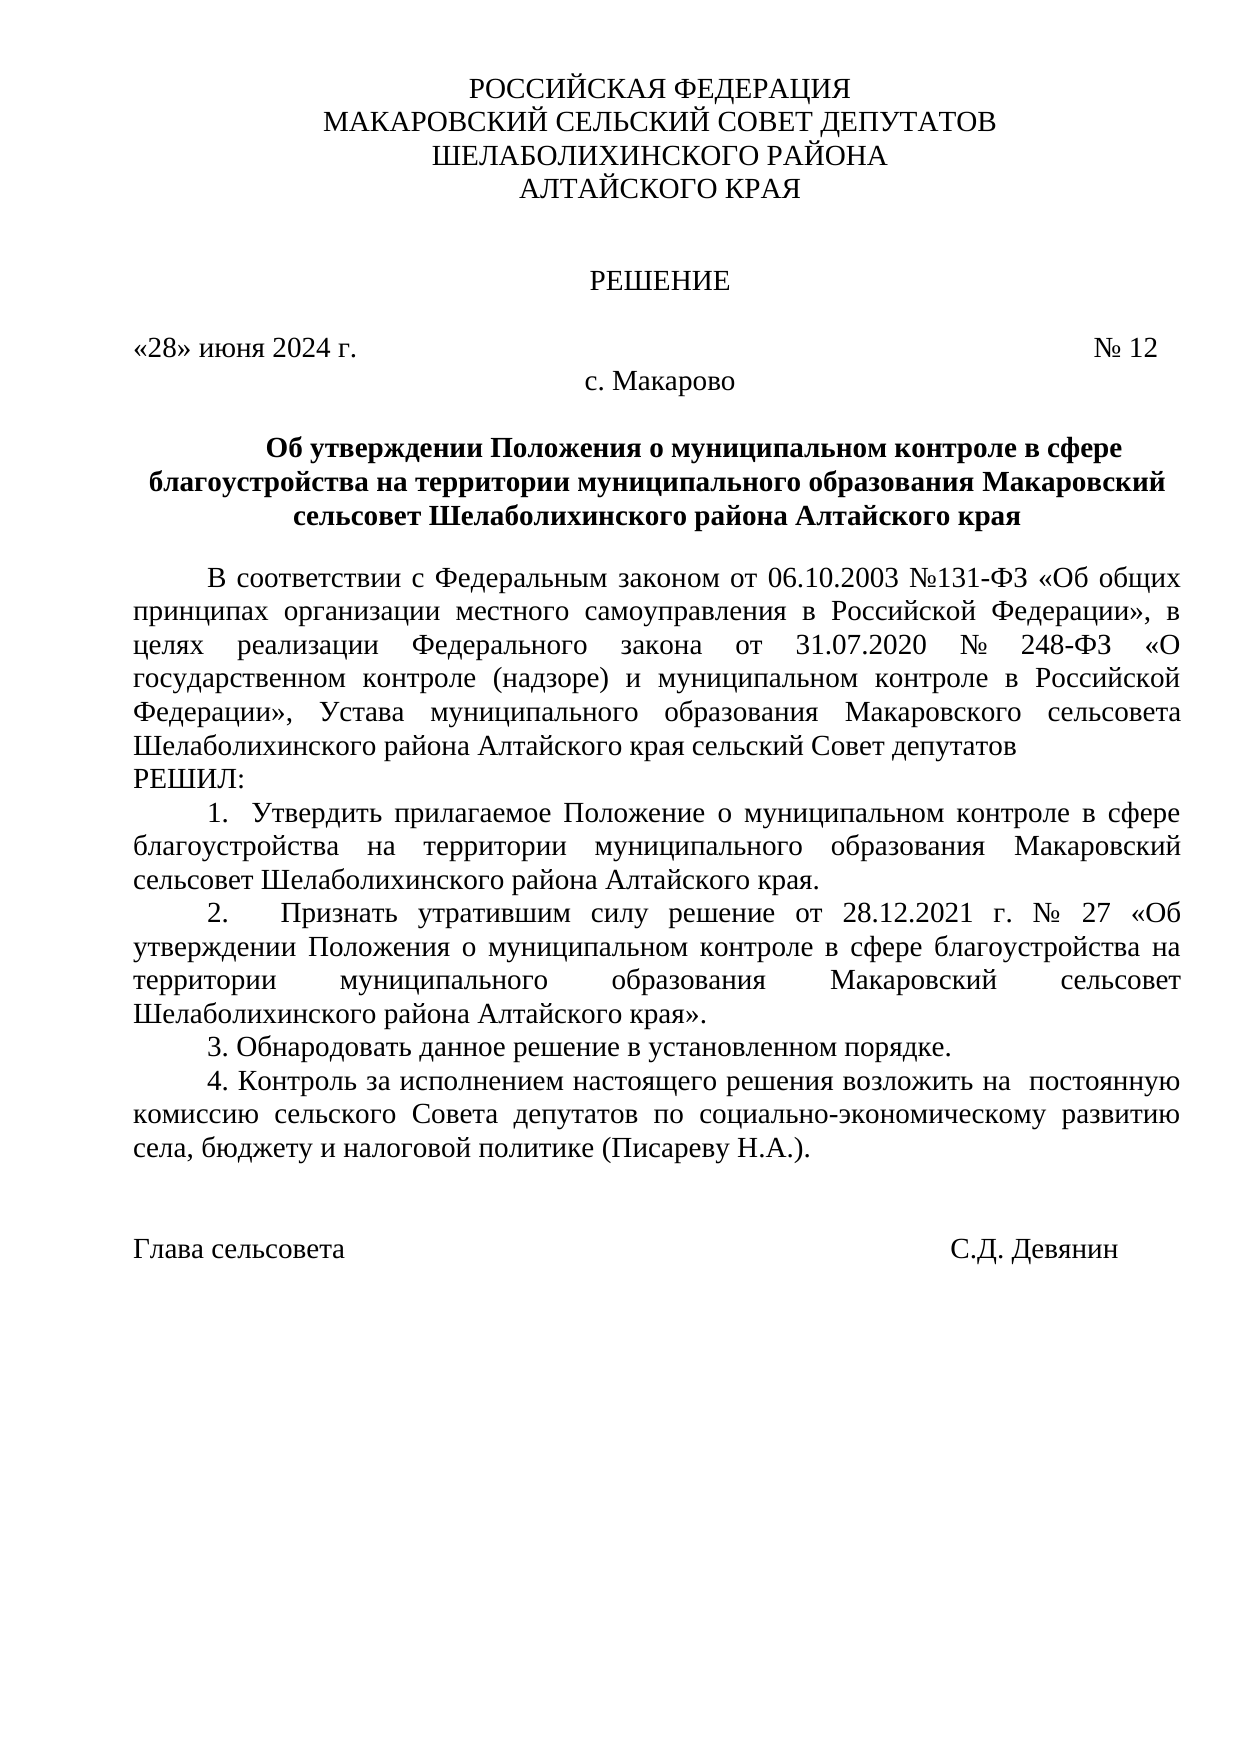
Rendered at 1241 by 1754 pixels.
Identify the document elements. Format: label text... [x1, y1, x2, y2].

text «28» июня 2024 г. № 12 [133, 330, 1187, 363]
text Об утверждении Положения о муниципальном контроле в сфере благоустройства на территории муниципального образования Макаровский сельсовет Шелаболихинского района Алтайского края [133, 431, 1181, 531]
text Глава сельсовета С.Д. Девянин [133, 1231, 1181, 1264]
text РЕШИЛ: [133, 761, 1181, 795]
list Утвердить прилагаемое Положение о муниципальном контроле в сфере благоустройства на территории муниципального образования Макаровский сельсовет Шелаболихинского района Алтайского края. [133, 795, 1181, 895]
text с. Макарово [133, 363, 1187, 397]
text РЕШЕНИЕ [133, 263, 1187, 296]
text В соответствии с Федеральным законом от 06.10.2003 №131-ФЗ «Об общих принципах организации местного самоуправления в Российской Федерации», в целях реализации Федерального закона от 31.07.2020 № 248-ФЗ «О государственном контроле (надзоре) и муниципальном контроле в Российской Федерации», Устава муниципального образования Макаровского сельсовета Шелаболихинского района Алтайского края сельский Совет депутатов [133, 560, 1181, 761]
text 4. Контроль за исполнением настоящего решения возложить на постоянную комиссию сельского Совета депутатов по социально-экономическому развитию села, бюджету и налоговой политике (Писареву Н.А.). [133, 1063, 1181, 1164]
text ШЕЛАБОЛИХИНСКОГО РАЙОНА [133, 138, 1187, 172]
list Признать утратившим силу решение от 28.12.2021 г. № 27 «Об утверждении Положения о муниципальном контроле в сфере благоустройства на территории муниципального образования Макаровский сельсовет Шелаболихинского района Алтайского края». [133, 895, 1181, 1029]
text МАКАРОВСКИЙ СЕЛЬСКИЙ СОВЕТ ДЕПУТАТОВ [133, 104, 1187, 138]
text 3. Обнародовать данное решение в установленном порядке. [133, 1029, 1181, 1063]
text АЛТАЙСКОГО КРАЯ [133, 172, 1187, 205]
text РОССИЙСКАЯ ФЕДЕРАЦИЯ [133, 71, 1187, 104]
